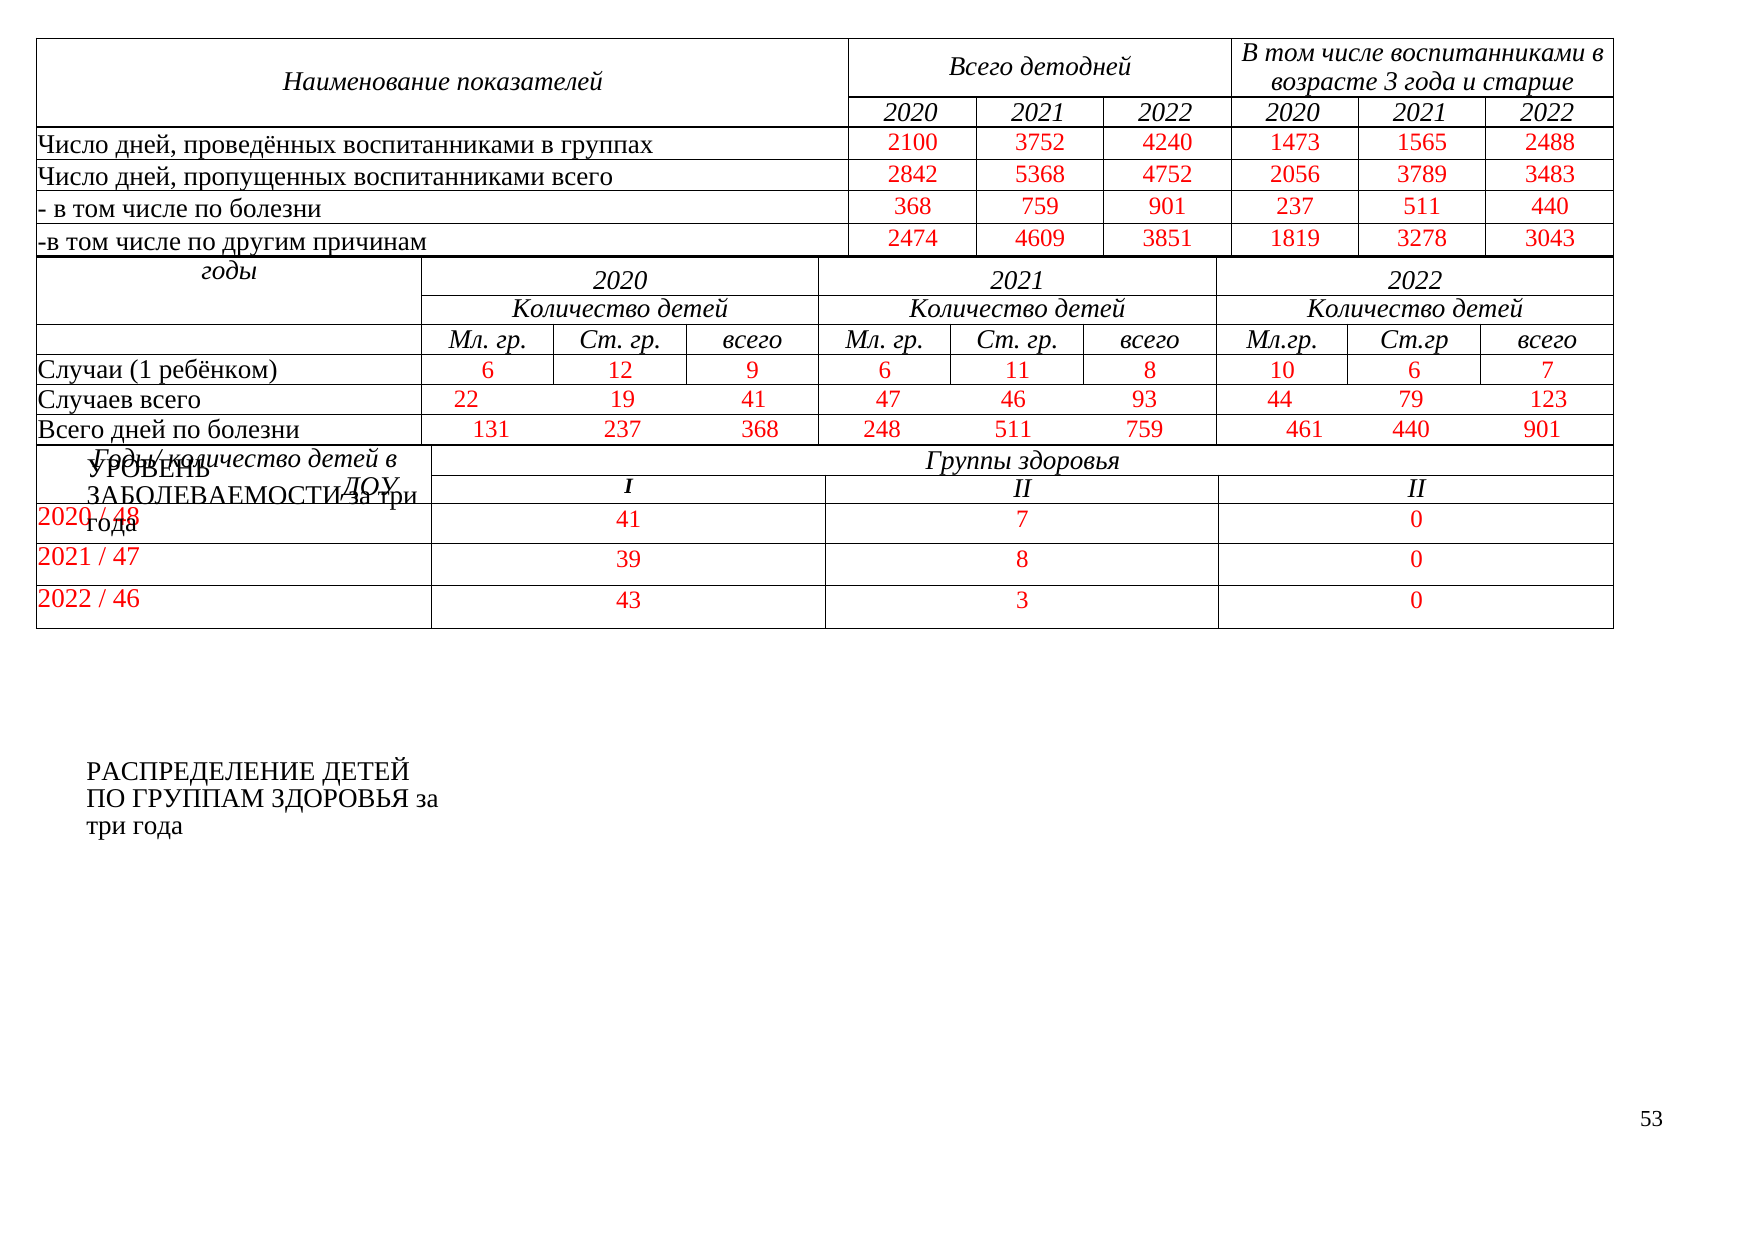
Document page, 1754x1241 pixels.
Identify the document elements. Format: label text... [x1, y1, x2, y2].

table_cell Всего дней по болезни [37, 415, 421, 444]
table_cell 3278 [1359, 224, 1485, 255]
table_cell 759 [977, 191, 1103, 222]
table_cell 2021 [977, 98, 1103, 126]
table_cell 12 [554, 355, 686, 383]
table_cell Ст. гр. [554, 325, 686, 354]
table_cell 7 [826, 504, 1218, 543]
table_cell 1565 [1359, 128, 1485, 158]
table_cell 511 [1359, 191, 1485, 222]
table_cell 6 [819, 355, 950, 383]
table_cell 3483 [1486, 160, 1613, 190]
table_cell 4240 [1104, 128, 1231, 158]
table_cell Мл. гр. [422, 325, 553, 354]
table_cell 0 [1219, 504, 1613, 543]
table_cell Случаи (1 ребёнком) [37, 355, 421, 383]
table_header Наименование показателей [37, 39, 848, 126]
table_cell 2020 [1232, 98, 1358, 126]
table_cell 4752 [1104, 160, 1231, 190]
table_cell 7 [1481, 355, 1613, 383]
table_cell 237 [1232, 191, 1358, 222]
table_cell 3851 [1104, 224, 1231, 255]
text РАСПРЕДЕЛЕНИЕ ДЕТЕЙ ПО ГРУППАМ ЗДОРОВЬЯ за три года [86, 758, 446, 839]
table_cell 22 19 41 [422, 385, 818, 413]
table_cell Мл. гр. [819, 325, 950, 354]
table_cell Количество детей [422, 296, 818, 323]
table_cell 5368 [977, 160, 1103, 190]
table_cell 8 [826, 544, 1218, 584]
table_cell 6 [1348, 355, 1480, 383]
table_cell 248 511 759 [819, 415, 1216, 444]
table_cell 47 46 93 [819, 385, 1216, 413]
table_header Всего детодней [849, 39, 1231, 96]
table_cell 1473 [1232, 128, 1358, 158]
table_cell 2021 / 47 [37, 544, 431, 584]
table_cell 43 [432, 586, 825, 628]
table_cell Количество детей [819, 296, 1216, 323]
table_cell 2056 [1232, 160, 1358, 190]
table_cell I [469, 476, 825, 503]
table_header 2020 [422, 258, 818, 295]
table_cell II [826, 476, 1218, 503]
table_cell 1819 [1232, 224, 1358, 255]
table_cell Мл.гр. [1217, 325, 1347, 354]
table_cell 39 [432, 544, 825, 584]
table_cell 901 [1104, 191, 1231, 222]
table_cell всего [1084, 325, 1216, 354]
table_cell 6 [422, 355, 553, 383]
table_cell 2020 [849, 98, 976, 126]
table_header Группы здоровья [432, 446, 1613, 474]
table_cell 2842 [849, 160, 976, 190]
table_cell 2022 [1486, 98, 1613, 126]
table_cell 3 [826, 586, 1218, 628]
table_cell Число дней, проведённых воспитанниками в группах [37, 128, 848, 158]
table_cell Случаев всего [37, 385, 421, 413]
table_cell -в том числе по другим причинам [37, 224, 848, 255]
table_cell 0 [1219, 586, 1613, 628]
table_header годы [37, 258, 421, 323]
table_cell 368 [849, 191, 976, 222]
table_cell Ст.гр [1348, 325, 1480, 354]
table_cell 8 [1084, 355, 1216, 383]
table_cell 461 440 901 [1217, 415, 1613, 444]
table_cell Число дней, пропущенных воспитанниками всего [37, 160, 848, 190]
table_cell 2021 [1359, 98, 1485, 126]
text УРОВЕНЬ ЗАБОЛЕВАЕМОСТИ за три года [86, 456, 469, 537]
table_cell Количество детей [1217, 296, 1613, 323]
table_cell 2022 / 46 [37, 586, 431, 628]
text 53 [1640, 1108, 1663, 1131]
table_cell 44 79 123 [1217, 385, 1613, 413]
table_cell 10 [1217, 355, 1347, 383]
table_cell 4609 [977, 224, 1103, 255]
table_cell - в том числе по болезни [37, 191, 848, 222]
table_cell Ст. гр. [951, 325, 1083, 354]
table_header 2021 [819, 258, 1216, 295]
table_cell 3043 [1486, 224, 1613, 255]
table_cell 2022 [1104, 98, 1231, 126]
table_cell 131 237 368 [422, 415, 818, 444]
table_header 2022 [1217, 258, 1613, 295]
table_cell 2488 [1486, 128, 1613, 158]
table_cell 2020 / 48 [37, 504, 431, 543]
table_cell 2474 [849, 224, 976, 255]
table_cell всего [1481, 325, 1613, 354]
table_cell 2100 [849, 128, 976, 158]
table_cell всего [687, 325, 818, 354]
table_cell [37, 325, 421, 354]
table_cell II [1219, 476, 1613, 503]
table_cell 0 [1219, 544, 1613, 584]
table_header В том числе воспитанниками в возрасте 3 года и старше [1232, 39, 1613, 96]
table_cell 3789 [1359, 160, 1485, 190]
table_cell 3752 [977, 128, 1103, 158]
table_cell 41 [432, 504, 825, 543]
table_cell 11 [951, 355, 1083, 383]
table_header Годы/ количество детей в ДОУ [37, 446, 431, 503]
table_cell 440 [1486, 191, 1613, 222]
table_cell 9 [687, 355, 818, 383]
